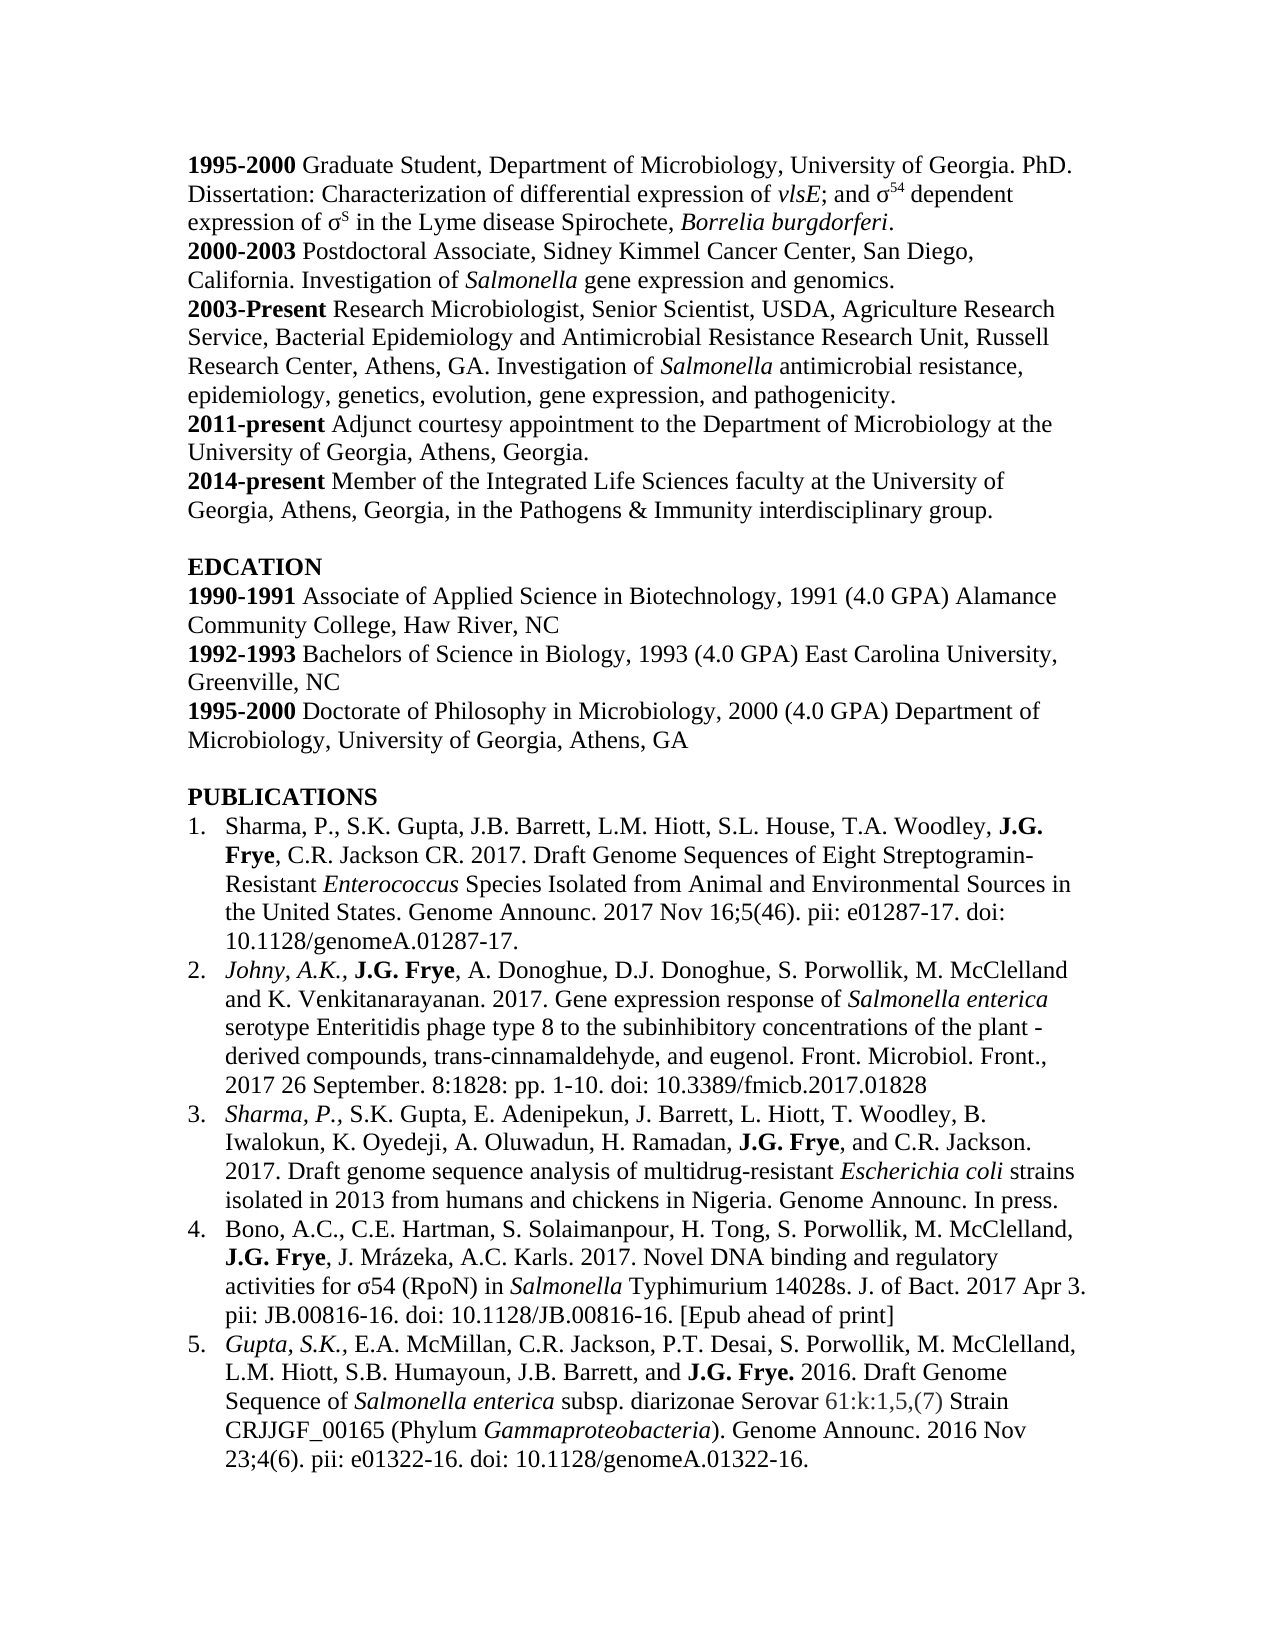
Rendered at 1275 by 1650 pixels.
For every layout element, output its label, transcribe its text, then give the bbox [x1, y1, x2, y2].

text 1992-1993 Bachelors of Science in Biology, 1993 (4.0 GPA) East Carolina University, Greenville, NC [187, 639, 1087, 696]
text PUBLICATIONS [187, 782, 1087, 811]
list Gupta, S.K., E.A. McMillan, C.R. Jackson, P.T. Desai, S. Porwollik, M. McClelland, L.M. Hiott, S.B. Humayoun, J.B. Barrett, and J.G. Frye. 2016. Draft Genome Sequence of Salmonella enterica subsp. diarizonae Serovar 61:k:1,5,(7) Strain CRJJGF_00165 (Phylum Gammaproteobacteria). Genome Announc. 2016 Nov 23;4(6). pii: e01322-16. doi: 10.1128/genomeA.01322-16. [187, 1329, 1087, 1472]
text 1990-1991 Associate of Applied Science in Biotechnology, 1991 (4.0 GPA) Alamance Community College, Haw River, NC [187, 581, 1087, 639]
list Johny, A.K., J.G. Frye, A. Donoghue, D.J. Donoghue, S. Porwollik, M. McClelland and K. Venkitanarayanan. 2017. Gene expression response of Salmonella enterica serotype Enteritidis phage type 8 to the subinhibitory concentrations of the plant - derived compounds, trans-cinnamaldehyde, and eugenol. Front. Microbiol. Front., 2017 26 September. 8:1828: pp. 1-10. doi: 10.3389/fmicb.2017.01828 [187, 955, 1087, 1099]
text 2011-present Adjunct courtesy appointment to the Department of Microbiology at the University of Georgia, Athens, Georgia. [187, 409, 1087, 466]
text 2003-Present Research Microbiologist, Senior Scientist, USDA, Agriculture Research Service, Bacterial Epidemiology and Antimicrobial Resistance Research Unit, Russell Research Center, Athens, GA. Investigation of Salmonella antimicrobial resistance, epidemiology, genetics, evolution, gene expression, and pathogenicity. [187, 294, 1087, 409]
list Sharma, P., S.K. Gupta, E. Adenipekun, J. Barrett, L. Hiott, T. Woodley, B. Iwalokun, K. Oyedeji, A. Oluwadun, H. Ramadan, J.G. Frye, and C.R. Jackson. 2017. Draft genome sequence analysis of multidrug-resistant Escherichia coli strains isolated in 2013 from humans and chickens in Nigeria. Genome Announc. In press. [187, 1099, 1087, 1214]
text 1995-2000 Doctorate of Philosophy in Microbiology, 2000 (4.0 GPA) Department of Microbiology, University of Georgia, Athens, GA [187, 696, 1087, 754]
text 1995-2000 Graduate Student, Department of Microbiology, University of Georgia. PhD. Dissertation: Characterization of differential expression of vlsE; and σ54 dependent expression of σS in the Lyme disease Spirochete, Borrelia burgdorferi. [187, 150, 1087, 236]
list Sharma, P., S.K. Gupta, J.B. Barrett, L.M. Hiott, S.L. House, T.A. Woodley, J.G. Frye, C.R. Jackson CR. 2017. Draft Genome Sequences of Eight Streptogramin-Resistant Enterococcus Species Isolated from Animal and Environmental Sources in the United States. Genome Announc. 2017 Nov 16;5(46). pii: e01287-17. doi: 10.1128/genomeA.01287-17. [187, 811, 1087, 955]
text 2014-present Member of the Integrated Life Sciences faculty at the University of Georgia, Athens, Georgia, in the Pathogens & Immunity interdisciplinary group. [187, 466, 1087, 524]
text 2000-2003 Postdoctoral Associate, Sidney Kimmel Cancer Center, San Diego, California. Investigation of Salmonella gene expression and genomics. [187, 236, 1087, 294]
text EDCATION [187, 552, 1087, 581]
list Bono, A.C., C.E. Hartman, S. Solaimanpour, H. Tong, S. Porwollik, M. McClelland, J.G. Frye, J. Mrázeka, A.C. Karls. 2017. Novel DNA binding and regulatory activities for σ54 (RpoN) in Salmonella Typhimurium 14028s. J. of Bact. 2017 Apr 3. pii: JB.00816-16. doi: 10.1128/JB.00816-16. [Epub ahead of print] [187, 1214, 1087, 1329]
